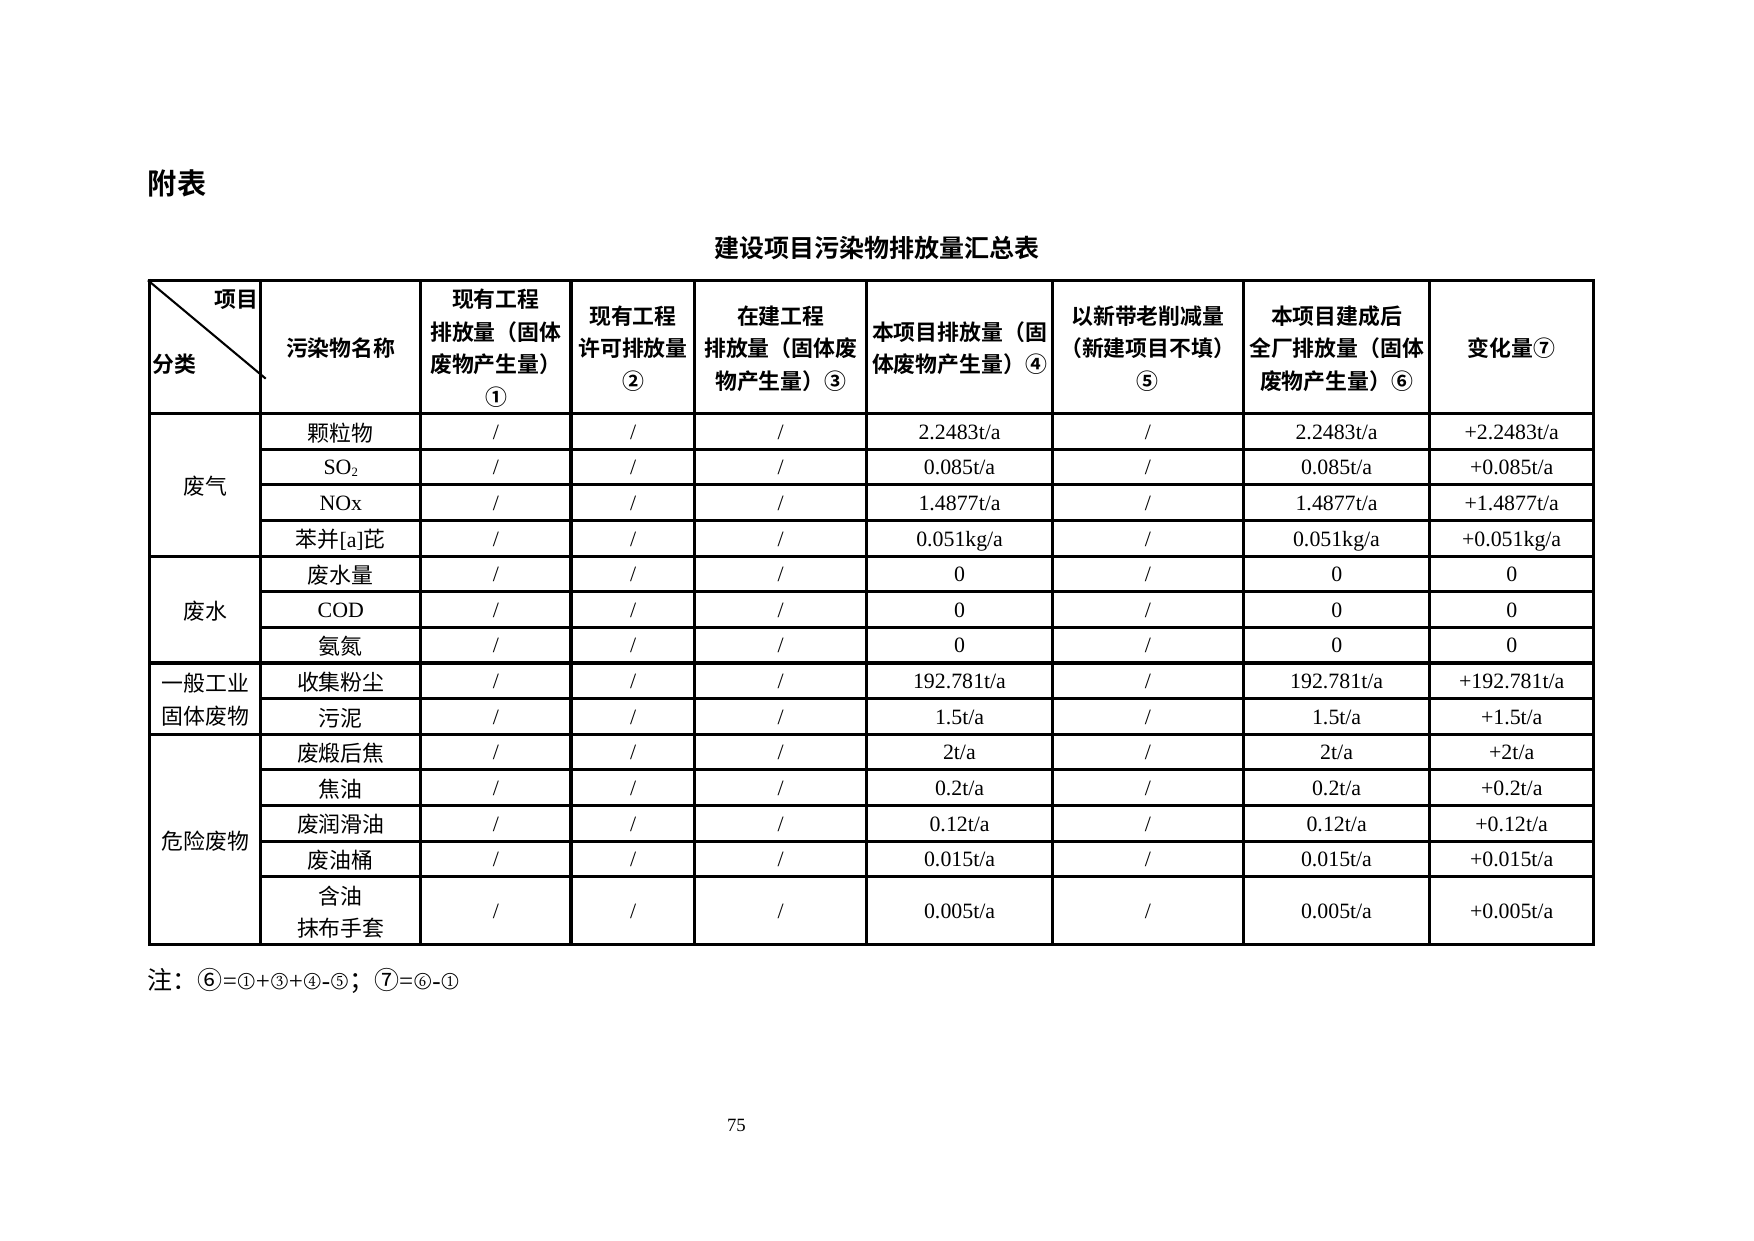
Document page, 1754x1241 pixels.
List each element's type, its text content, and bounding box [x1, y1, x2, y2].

table_cell / [696, 486, 865, 519]
table_cell 颗粒物 [262, 415, 419, 448]
table_cell 0 [868, 593, 1051, 626]
table_cell / [1054, 736, 1242, 768]
table_cell / [1054, 843, 1242, 875]
table_cell 0.015t/a [868, 843, 1051, 875]
table_cell / [696, 665, 865, 697]
table_cell / [1054, 486, 1242, 519]
table_header 项目 分类 [151, 286, 259, 412]
table_cell 苯并[a]芘 [262, 522, 419, 554]
table_cell +0.2t/a [1431, 771, 1592, 804]
table_cell 0.2t/a [1245, 771, 1428, 804]
table_cell / [573, 771, 693, 804]
table_cell / [573, 415, 693, 448]
table_cell / [696, 415, 865, 448]
table_cell / [696, 700, 865, 733]
table_cell +2.2483t/a [1431, 415, 1592, 448]
table_header 本项目排放量（固体废物产生量）④ [868, 282, 1051, 412]
table_cell 0 [868, 558, 1051, 590]
table_cell 0.12t/a [868, 807, 1051, 839]
table_cell / [1054, 807, 1242, 839]
table_cell / [573, 522, 693, 554]
text 建设项目污染物排放量汇总表 [148, 214, 1606, 279]
table_cell / [422, 843, 569, 875]
subtitle 附表 [148, 149, 1606, 214]
table_cell 192.781t/a [1245, 665, 1428, 697]
table_header 污染物名称 [262, 282, 419, 412]
table_cell / [696, 771, 865, 804]
text 注：⑥=①+③+④-⑤；⑦=⑥-① [148, 946, 1606, 1011]
table_header 本项目建成后 全厂排放量（固体废物产生量）⑥ [1245, 282, 1428, 412]
table_cell 0.085t/a [1245, 451, 1428, 483]
table_cell / [696, 522, 865, 554]
table_cell 0 [868, 629, 1051, 661]
table_cell / [696, 807, 865, 839]
table_cell +0.051kg/a [1431, 522, 1592, 554]
table_cell 收集粉尘 [262, 665, 419, 697]
table_cell 0 [1245, 629, 1428, 661]
table_cell +0.005t/a [1431, 878, 1592, 943]
table_cell / [422, 415, 569, 448]
table_cell +2t/a [1431, 736, 1592, 768]
table_cell / [696, 878, 865, 943]
table_cell / [422, 522, 569, 554]
table_cell / [1054, 593, 1242, 626]
table_cell / [573, 878, 693, 943]
table_cell 含油 抹布手套 [262, 878, 419, 943]
table_header 以新带老削减量 （新建项目不填）⑤ [1054, 282, 1242, 412]
table_cell / [573, 486, 693, 519]
table_header 现有工程 许可排放量② [573, 282, 693, 412]
table_cell 0.005t/a [868, 878, 1051, 943]
table_cell / [422, 665, 569, 697]
table_cell 危险废物 [151, 736, 259, 943]
table_cell / [1054, 700, 1242, 733]
table_cell 废煅后焦 [262, 736, 419, 768]
table_cell 0 [1431, 629, 1592, 661]
table_cell / [1054, 558, 1242, 590]
table_cell / [422, 807, 569, 839]
table_header 现有工程 排放量（固体废物产生量）① [422, 282, 569, 412]
table_cell 2.2483t/a [1245, 415, 1428, 448]
table_cell +0.015t/a [1431, 843, 1592, 875]
table_cell / [422, 736, 569, 768]
table_cell 0.015t/a [1245, 843, 1428, 875]
table_cell 1.5t/a [1245, 700, 1428, 733]
table_cell / [422, 558, 569, 590]
table_cell 0 [1245, 558, 1428, 590]
table_cell 0 [1431, 558, 1592, 590]
table_cell 0.2t/a [868, 771, 1051, 804]
table_cell / [573, 593, 693, 626]
table_cell / [1054, 629, 1242, 661]
table_cell / [1054, 878, 1242, 943]
table_cell 0.085t/a [868, 451, 1051, 483]
table_cell 氨氮 [262, 629, 419, 661]
table_cell / [696, 843, 865, 875]
table_cell COD [262, 593, 419, 626]
table_cell / [1054, 451, 1242, 483]
table_cell / [1054, 771, 1242, 804]
table_cell / [422, 486, 569, 519]
table_cell / [573, 807, 693, 839]
table_cell 污泥 [262, 700, 419, 733]
table_cell 废润滑油 [262, 807, 419, 839]
table_cell 2t/a [868, 736, 1051, 768]
table_cell / [1054, 522, 1242, 554]
table_cell 192.781t/a [868, 665, 1051, 697]
table_cell / [422, 700, 569, 733]
table_cell / [422, 629, 569, 661]
table_cell / [1054, 415, 1242, 448]
table_cell / [573, 665, 693, 697]
table_header 项目 分类 [153, 282, 259, 370]
table_cell / [573, 558, 693, 590]
table_cell / [696, 451, 865, 483]
table_cell 0.051kg/a [868, 522, 1051, 554]
table_cell 一般工业 固体废物 [151, 665, 259, 733]
table_cell SO2 [262, 451, 419, 483]
table_cell 2t/a [1245, 736, 1428, 768]
table_cell +0.085t/a [1431, 451, 1592, 483]
table_cell / [573, 843, 693, 875]
table_cell 0 [1245, 593, 1428, 626]
table_header 变化量⑦ [1431, 282, 1592, 412]
table_header 在建工程 排放量（固体废物产生量）③ [696, 282, 865, 412]
table_cell 0.005t/a [1245, 878, 1428, 943]
table_cell / [573, 451, 693, 483]
table_cell / [573, 629, 693, 661]
table_cell / [696, 629, 865, 661]
table_cell NOx [262, 486, 419, 519]
table_cell / [422, 593, 569, 626]
table_cell 0.12t/a [1245, 807, 1428, 839]
table_cell / [573, 700, 693, 733]
table_cell 废水 [151, 558, 259, 661]
table_cell / [696, 593, 865, 626]
table_cell 2.2483t/a [868, 415, 1051, 448]
table_cell / [422, 771, 569, 804]
table_cell 焦油 [262, 771, 419, 804]
table_cell 1.5t/a [868, 700, 1051, 733]
table_cell 0 [1431, 593, 1592, 626]
table_cell / [422, 878, 569, 943]
table_cell / [696, 736, 865, 768]
table_cell 1.4877t/a [1245, 486, 1428, 519]
table_cell 0.051kg/a [1245, 522, 1428, 554]
table_cell 废油桶 [262, 843, 419, 875]
table_cell / [422, 451, 569, 483]
table_cell 1.4877t/a [868, 486, 1051, 519]
table_cell / [573, 736, 693, 768]
table_cell 废水量 [262, 558, 419, 590]
table_cell +0.12t/a [1431, 807, 1592, 839]
table_cell 废气 [151, 415, 259, 554]
table_cell +192.781t/a [1431, 665, 1592, 697]
table_cell / [696, 558, 865, 590]
table_cell +1.4877t/a [1431, 486, 1592, 519]
table_cell / [1054, 665, 1242, 697]
table_cell +1.5t/a [1431, 700, 1592, 733]
